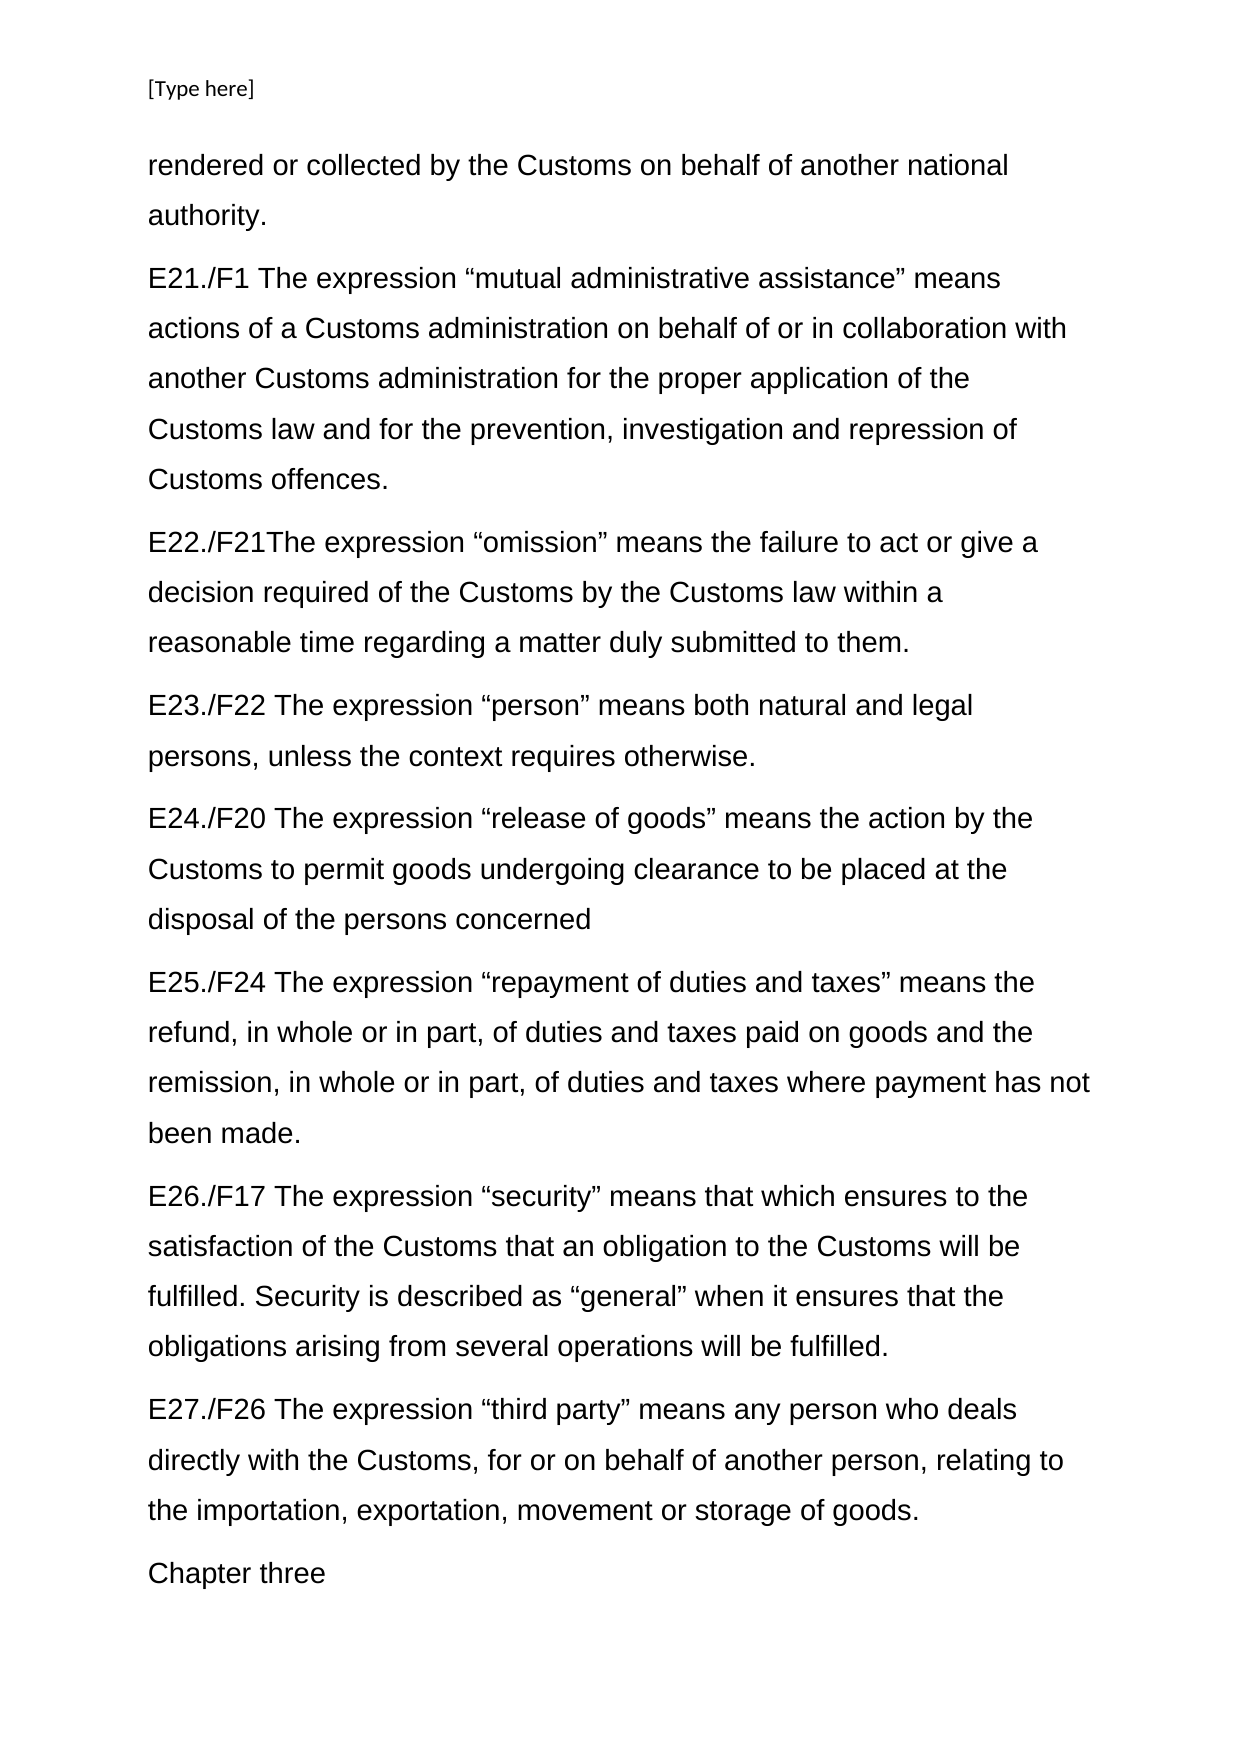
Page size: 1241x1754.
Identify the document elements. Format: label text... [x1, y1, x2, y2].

text E21./F1 The expression “mutual administrative assistance” means actions of a Customs administration on behalf of or in collaboration with another Customs administration for the proper application of the Customs law and for the prevention, investigation and repression of Customs offences. [148, 261, 1093, 496]
text E23./F22 The expression “person” means both natural and legal persons, unless the context requires otherwise. [148, 688, 1093, 772]
text E25./F24 The expression “repayment of duties and taxes” means the refund, in whole or in part, of duties and taxes paid on goods and the remission, in whole or in part, of duties and taxes where payment has not been made. [148, 965, 1093, 1149]
text E22./F21The expression “omission” means the failure to act or give a decision required of the Customs by the Customs law within a reasonable time regarding a matter duly submitted to them. [148, 525, 1093, 659]
text E26./F17 The expression “security” means that which ensures to the satisfaction of the Customs that an obligation to the Customs will be fulfilled. Security is described as “general” when it ensures that the obligations arising from several operations will be fulfilled. [148, 1178, 1093, 1363]
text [148, 148, 1093, 231]
text E24./F20 The expression “release of goods” means the action by the Customs to permit goods undergoing clearance to be placed at the disposal of the persons concerned [148, 801, 1093, 936]
text Chapter three [148, 1556, 1093, 1589]
text E27./F26 The expression “third party” means any person who deals directly with the Customs, for or on behalf of another person, relating to the importation, exportation, movement or storage of goods. [148, 1392, 1093, 1526]
